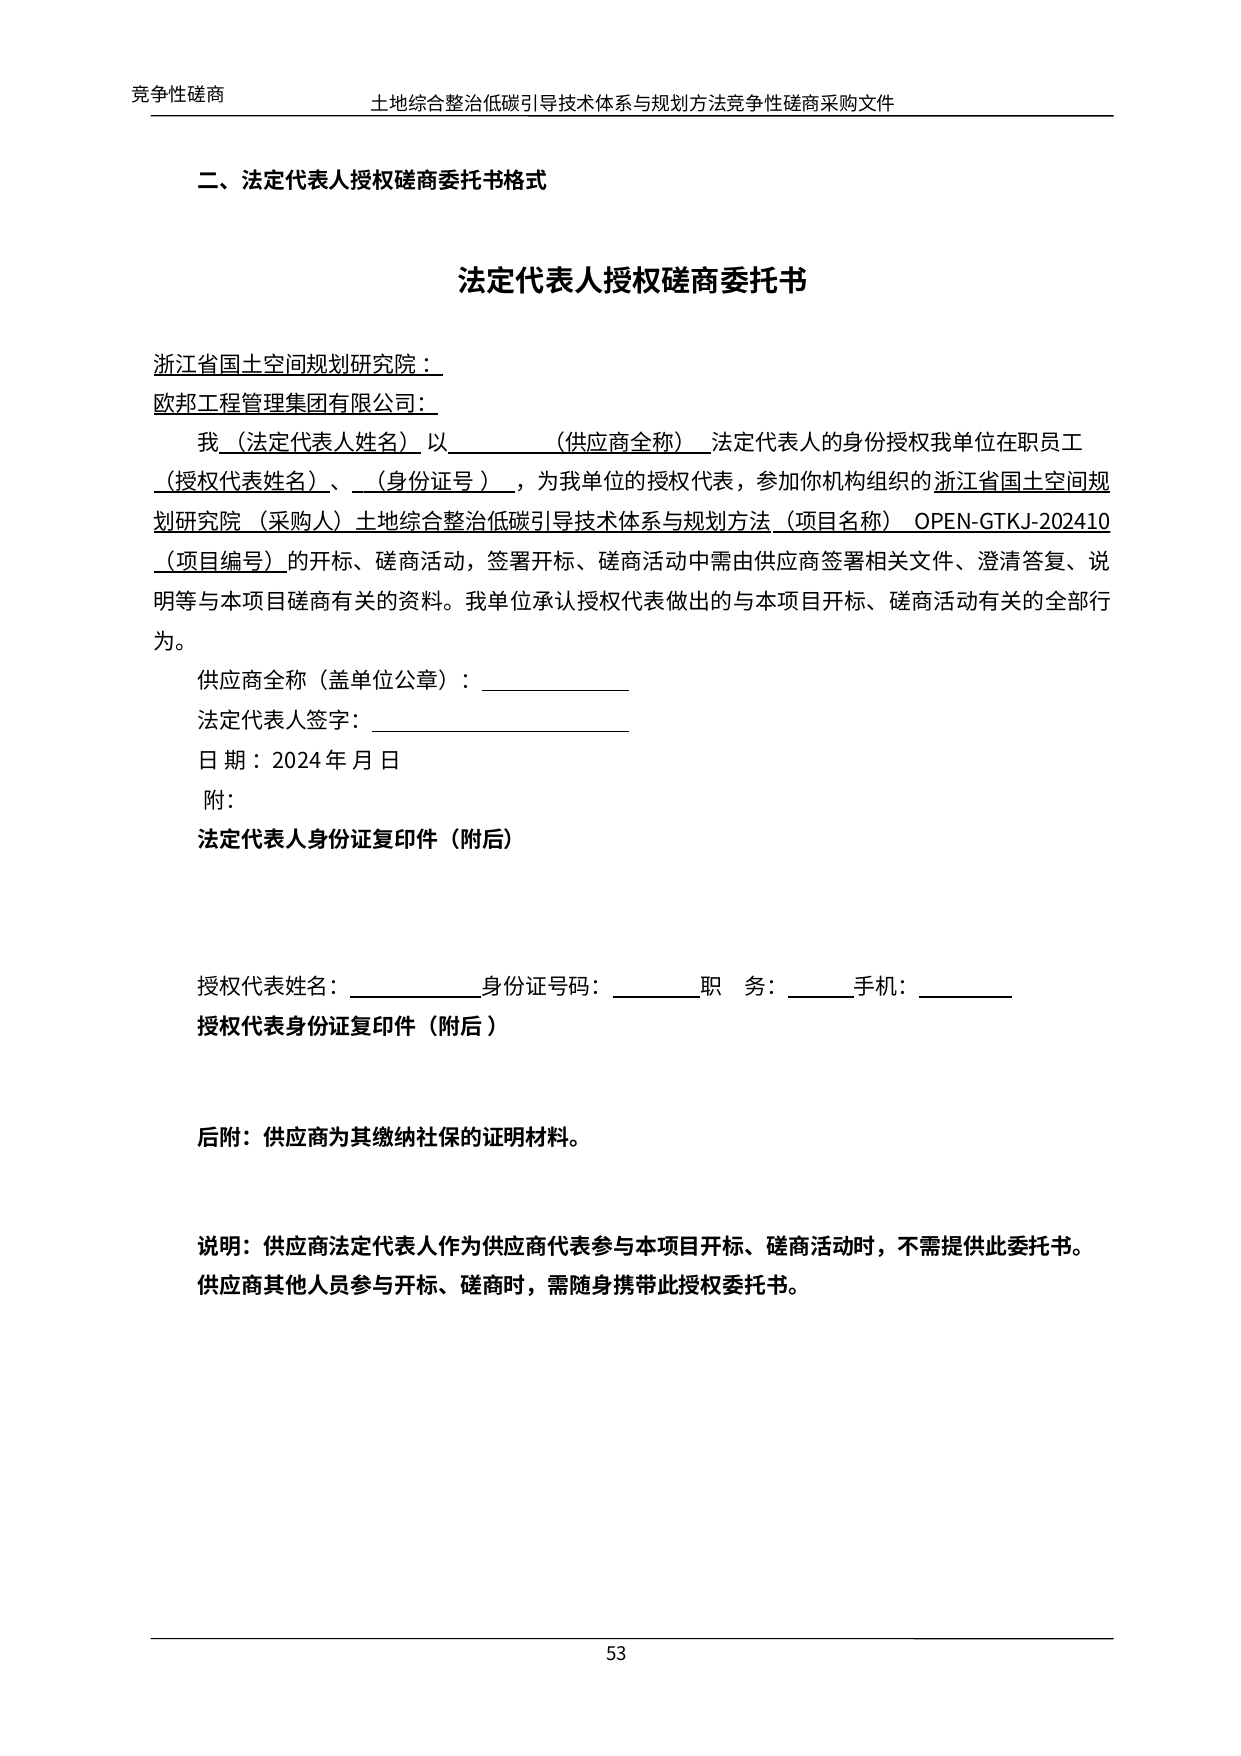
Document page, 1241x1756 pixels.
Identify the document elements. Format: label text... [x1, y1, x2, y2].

subtitle 法定代表人授权磋商委托书 [131, 258, 1133, 300]
subtitle 法定代表人身份证复印件（附后） [197, 822, 1159, 854]
text 附： [203, 783, 1159, 815]
text 供应商全称（盖单位公章）： 法定代表人签字： 日 期 ：2024年 月 日 [197, 663, 629, 775]
text 我 （法定代表人姓名） 以 （供应商全称） 法定代表人的身份授权我单位在职员工 [197, 425, 1159, 457]
text 欧邦工程管理集团有限公司： [153, 386, 1159, 418]
subtitle 二、法定代表人授权磋商委托书格式 [197, 163, 1159, 195]
text 浙江省国土空间规划研究院 ： [153, 347, 1159, 378]
text 授权代表姓名： 身份证号码： 职 务： 手机： 授权代表身份证复印件（附后 ） [197, 969, 1012, 1041]
subtitle 说明：供应商法定代表人作为供应商代表参与本项目开标、磋商活动时，不需提供此委托书。供应商其他人员参与开标、磋商时，需随身携带此授权委托书。 [197, 1229, 1098, 1300]
subtitle 后附：供应商为其缴纳社保的证明材料。 [197, 1119, 1159, 1151]
text （授权代表姓名）、 （身份证号 ） ，为我单位的授权代表，参加你机构组织的浙江省国土空间规划研究院 （采购人）土地综合整治低碳引导技术体系与规划方法（项目名称） OPEN-GTKJ-202410 （项目编号）的开标、磋商活动，签署开标、磋商活动中需由供应商签署相关文件、澄清答复、说明等与本项目磋商有关的资料。我单位承认授权代表做出的与本项目开标、磋商活动有关的全部行为。 [153, 464, 1111, 655]
